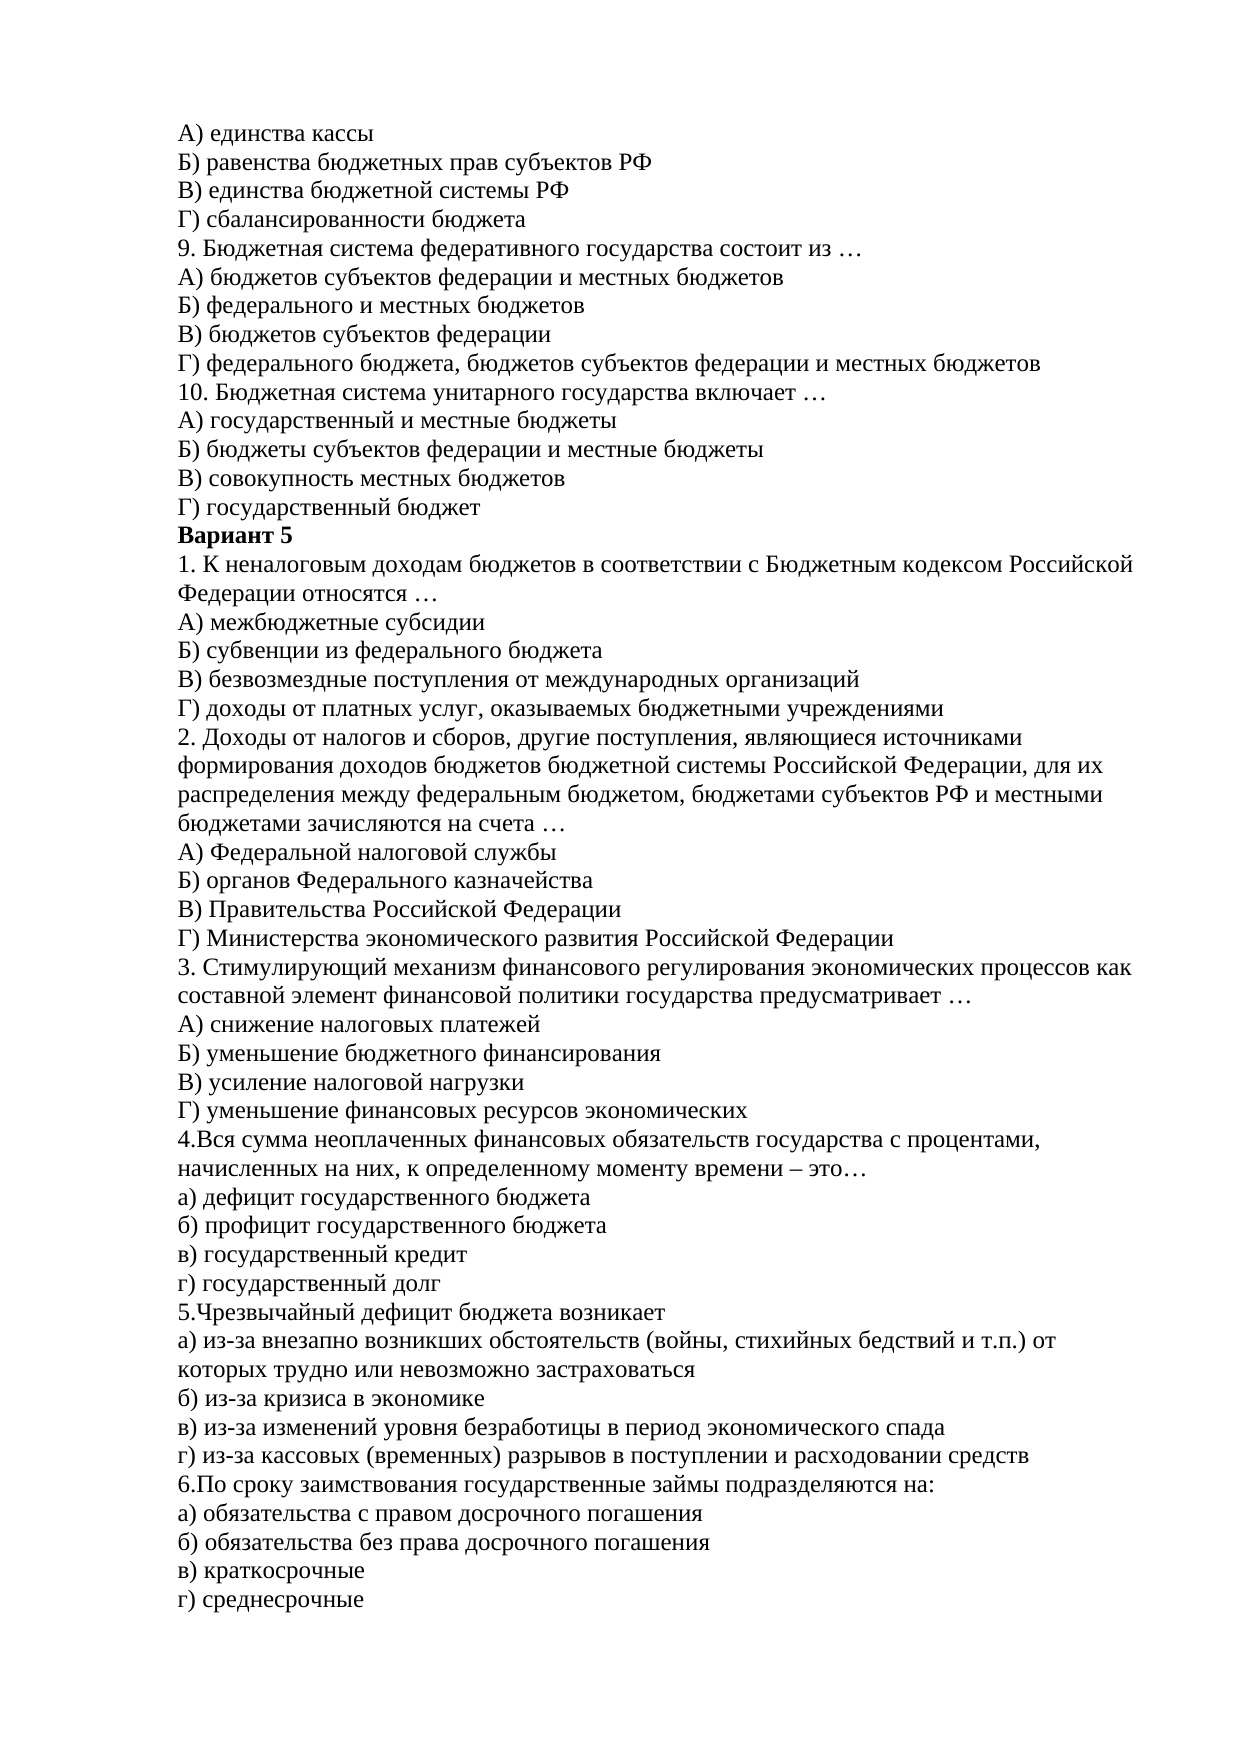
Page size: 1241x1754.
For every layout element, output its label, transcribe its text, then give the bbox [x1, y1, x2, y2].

text А) бюджетов субъектов федерации и местных бюджетов [177, 262, 1152, 291]
text б) из-за кризиса в экономике [177, 1383, 1152, 1412]
text 10. Бюджетная система унитарного государства включает … [177, 377, 1152, 406]
text а) из-за внезапно возникших обстоятельств (войны, стихийных бедствий и т.п.) от которых трудно или невозможно застраховаться [177, 1326, 1152, 1383]
text Б) субвенции из федерального бюджета [177, 636, 1152, 664]
text в) краткосрочные [177, 1556, 1152, 1584]
text Вариант 5 [177, 521, 1152, 549]
text в) государственный кредит [177, 1239, 1152, 1268]
text В) бюджетов субъектов федерации [177, 319, 1152, 348]
text В) единства бюджетной системы РФ [177, 176, 1152, 204]
text 9. Бюджетная система федеративного государства состоит из … [177, 233, 1152, 262]
text А) Федеральной налоговой службы [177, 837, 1152, 866]
text Г) сбалансированности бюджета [177, 204, 1152, 233]
text г) государственный долг [177, 1268, 1152, 1297]
text 3. Стимулирующий механизм финансового регулирования экономических процессов как составной элемент финансовой политики государства предусматривает … [177, 952, 1152, 1009]
text А) государственный и местные бюджеты [177, 406, 1152, 434]
text 4.Вся сумма неоплаченных финансовых обязательств государства с процентами, начисленных на них, к определенному моменту времени – это… [177, 1124, 1152, 1182]
text 6.По сроку заимствования государственные займы подразделяются на: [177, 1469, 1152, 1498]
text б) обязательства без права досрочного погашения [177, 1527, 1152, 1556]
text 2. Доходы от налогов и сборов, другие поступления, являющиеся источниками формирования доходов бюджетов бюджетной системы Российской Федерации, для их распределения между федеральным бюджетом, бюджетами субъектов РФ и местными бюджетами зачисляются на счета … [177, 722, 1152, 837]
text Б) федерального и местных бюджетов [177, 291, 1152, 319]
text В) совокупность местных бюджетов [177, 463, 1152, 492]
text В) безвозмездные поступления от международных организаций [177, 664, 1152, 693]
text Б) бюджеты субъектов федерации и местные бюджеты [177, 434, 1152, 463]
text В) Правительства Российской Федерации [177, 894, 1152, 923]
text А) единства кассы [177, 118, 1152, 147]
text Г) федерального бюджета, бюджетов субъектов федерации и местных бюджетов [177, 348, 1152, 377]
text б) профицит государственного бюджета [177, 1211, 1152, 1239]
text г) из-за кассовых (временных) разрывов в поступлении и расходовании средств [177, 1441, 1152, 1469]
text В) усиление налоговой нагрузки [177, 1067, 1152, 1096]
text Г) доходы от платных услуг, оказываемых бюджетными учреждениями [177, 693, 1152, 722]
text Г) Министерства экономического развития Российской Федерации [177, 923, 1152, 952]
text Б) органов Федерального казначейства [177, 866, 1152, 894]
text Г) государственный бюджет [177, 492, 1152, 521]
text а) обязательства с правом досрочного погашения [177, 1498, 1152, 1527]
text в) из-за изменений уровня безработицы в период экономического спада [177, 1412, 1152, 1441]
text А) межбюджетные субсидии [177, 607, 1152, 636]
text а) дефицит государственного бюджета [177, 1182, 1152, 1211]
text Б) уменьшение бюджетного финансирования [177, 1038, 1152, 1067]
text 1. К неналоговым доходам бюджетов в соответствии с Бюджетным кодексом Российской Федерации относятся … [177, 549, 1152, 607]
text Б) равенства бюджетных прав субъектов РФ [177, 147, 1152, 176]
text г) среднесрочные [177, 1584, 1152, 1613]
text 5.Чрезвычайный дефицит бюджета возникает [177, 1297, 1152, 1326]
text Г) уменьшение финансовых ресурсов экономических [177, 1096, 1152, 1124]
text А) снижение налоговых платежей [177, 1009, 1152, 1038]
